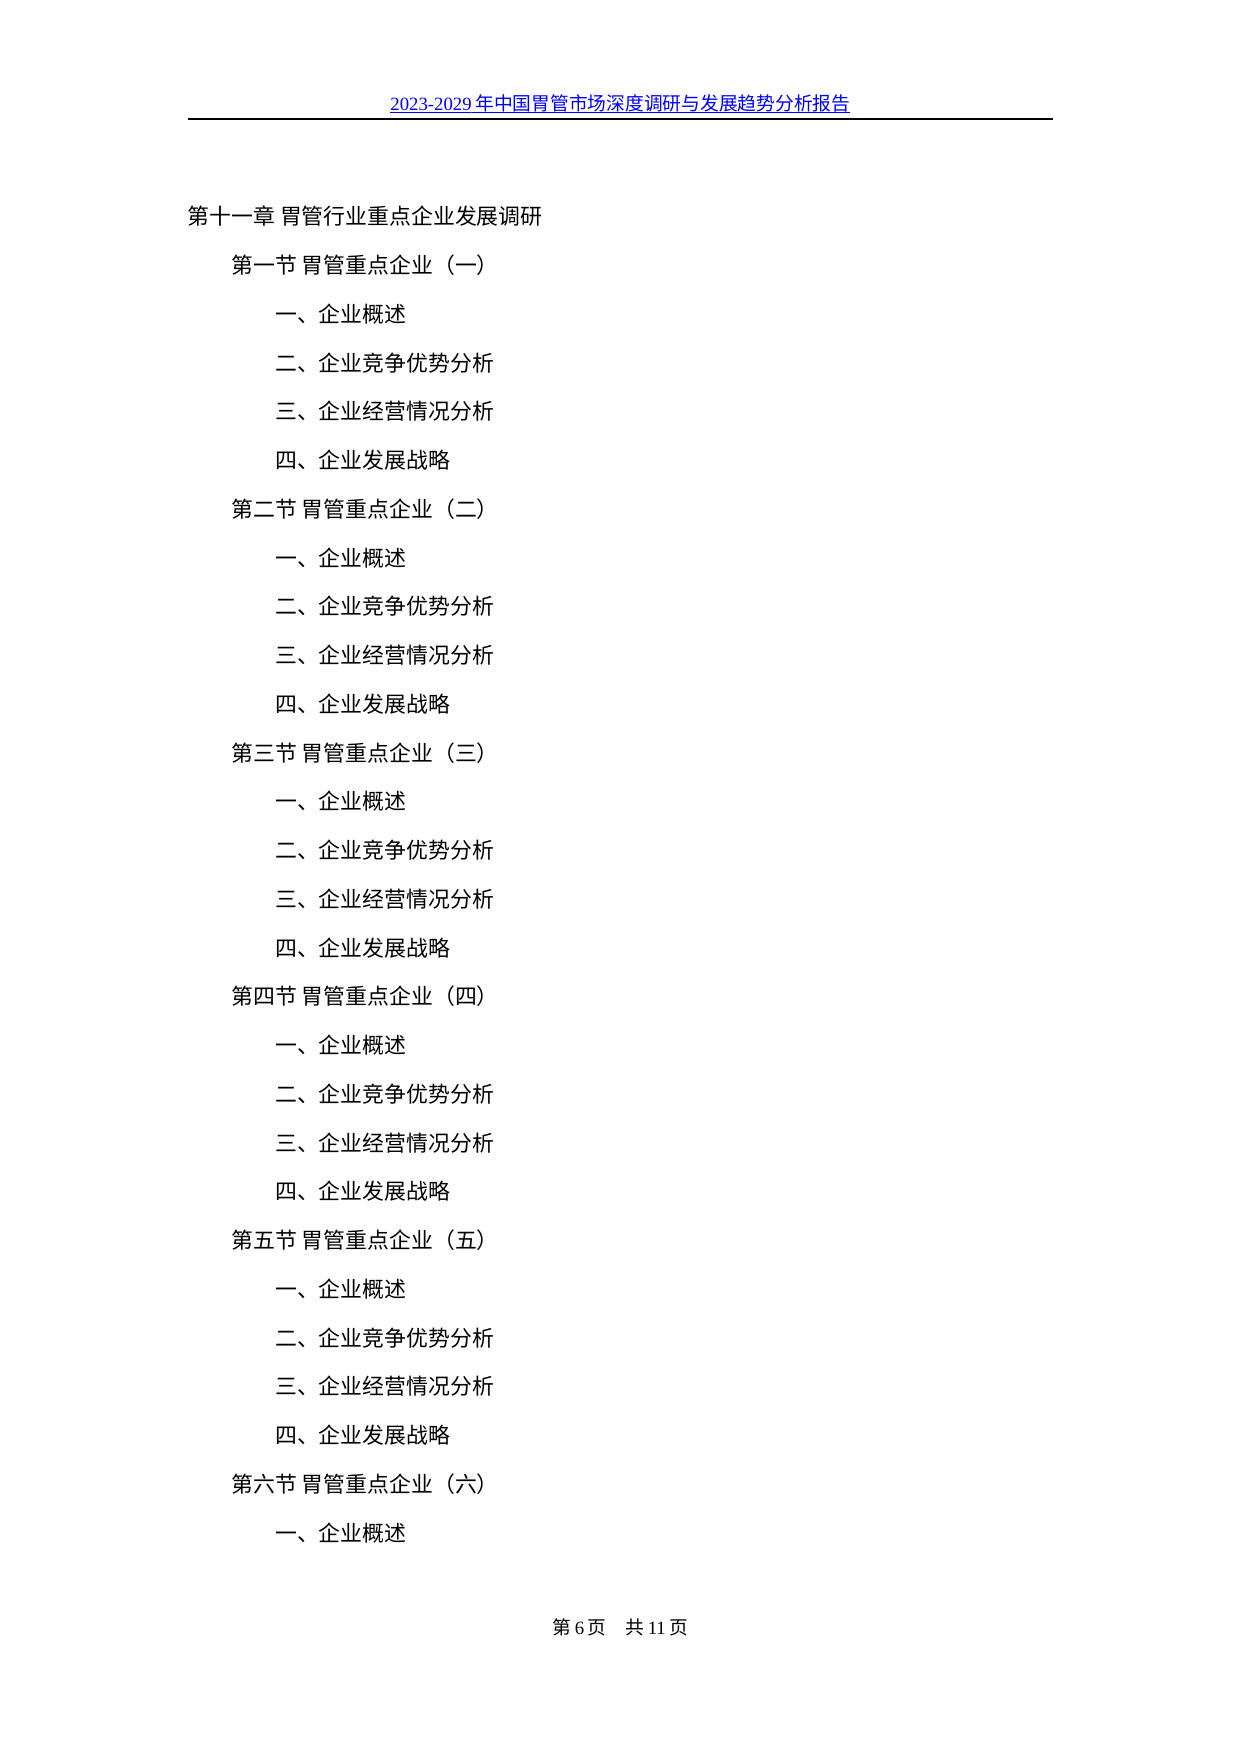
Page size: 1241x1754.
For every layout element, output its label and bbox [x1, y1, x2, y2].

text [187, 150, 1053, 1548]
